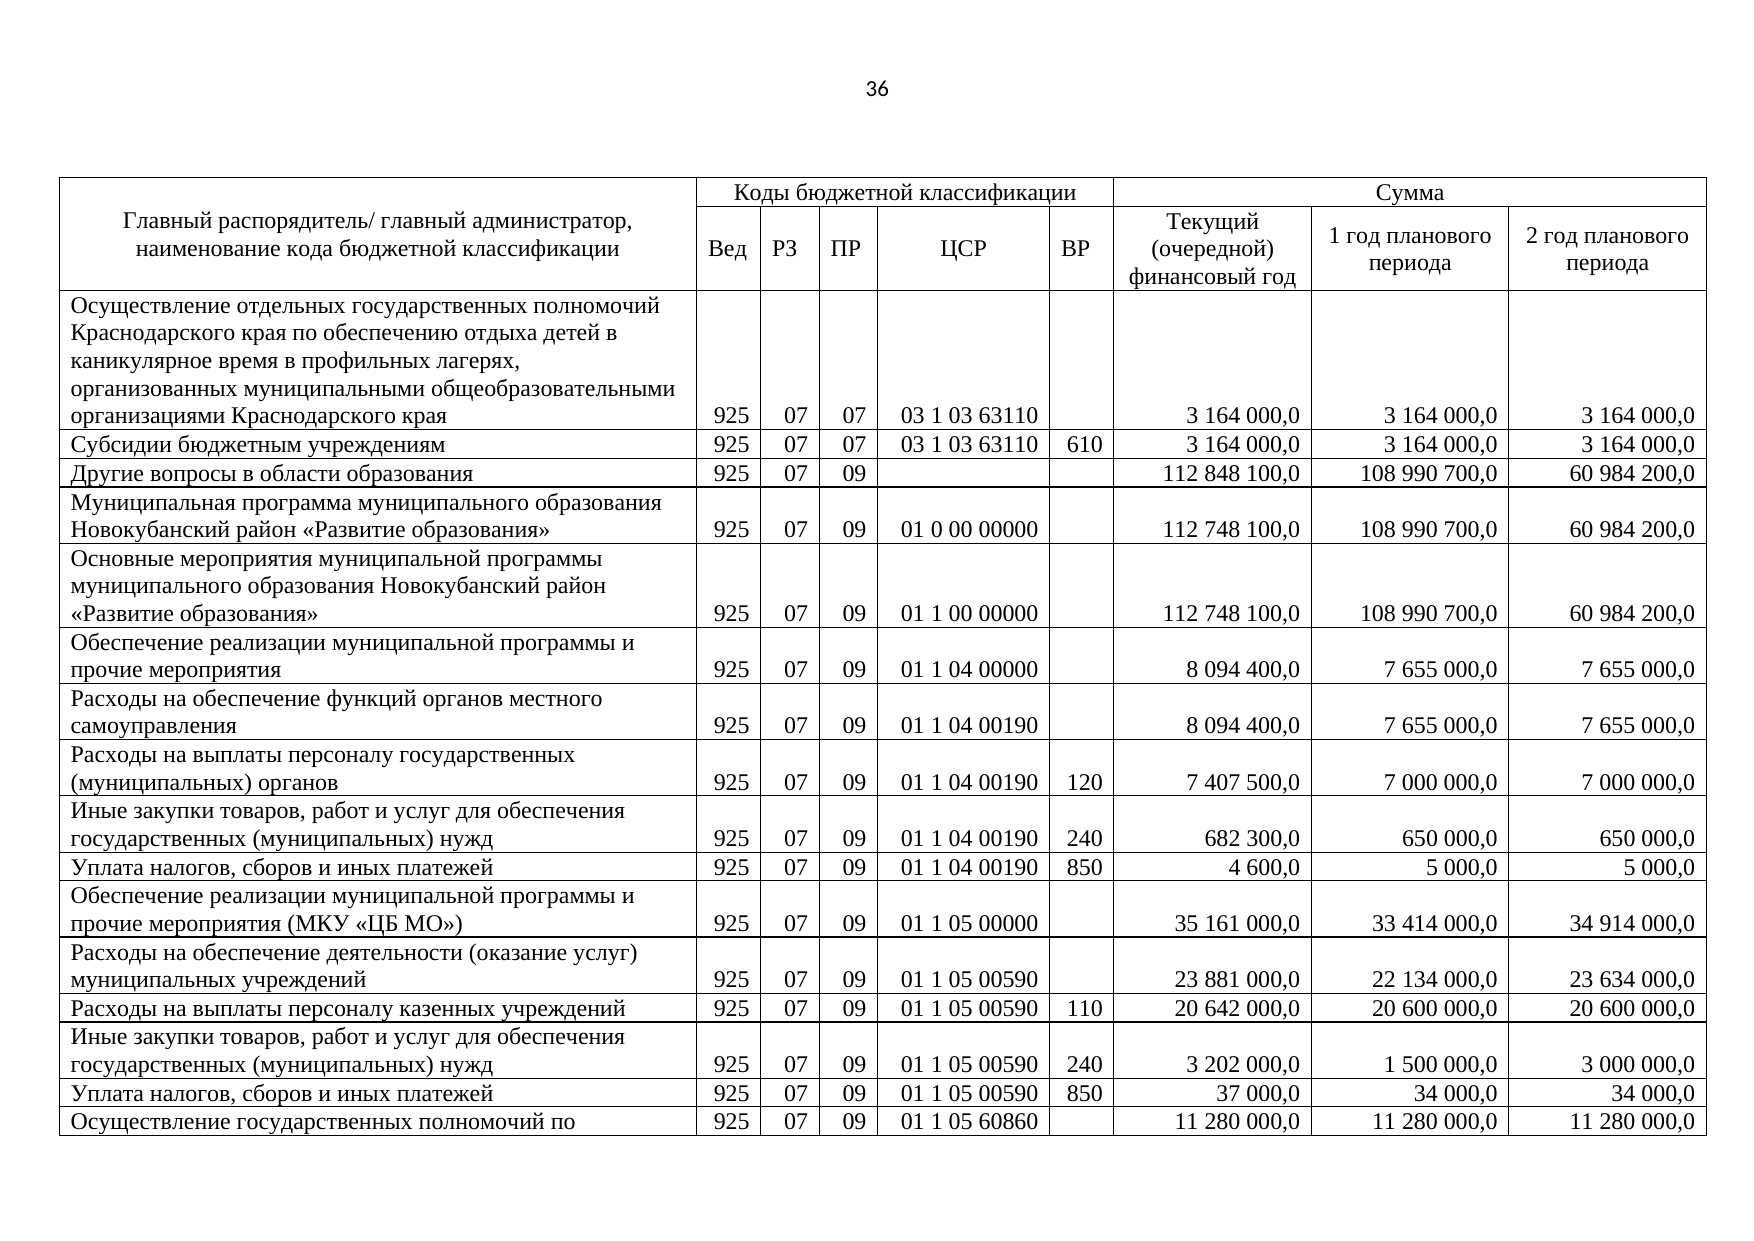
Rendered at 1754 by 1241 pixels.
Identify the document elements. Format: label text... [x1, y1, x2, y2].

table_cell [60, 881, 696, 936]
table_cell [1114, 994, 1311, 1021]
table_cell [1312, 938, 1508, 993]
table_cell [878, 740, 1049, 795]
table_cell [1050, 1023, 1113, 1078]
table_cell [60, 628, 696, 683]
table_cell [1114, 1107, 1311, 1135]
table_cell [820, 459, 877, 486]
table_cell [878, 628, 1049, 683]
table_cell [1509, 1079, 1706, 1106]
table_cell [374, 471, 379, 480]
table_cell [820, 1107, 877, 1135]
table_header Коды бюджетной классификации [697, 178, 1113, 206]
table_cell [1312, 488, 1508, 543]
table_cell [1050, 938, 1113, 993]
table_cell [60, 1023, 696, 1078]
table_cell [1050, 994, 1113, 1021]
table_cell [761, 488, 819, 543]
table_header Сумма [1114, 178, 1706, 206]
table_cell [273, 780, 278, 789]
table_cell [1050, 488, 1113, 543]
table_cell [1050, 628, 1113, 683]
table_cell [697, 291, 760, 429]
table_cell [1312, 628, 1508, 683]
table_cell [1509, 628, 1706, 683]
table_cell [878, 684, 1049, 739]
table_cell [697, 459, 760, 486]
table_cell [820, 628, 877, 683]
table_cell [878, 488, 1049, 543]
table_cell ПР [820, 207, 877, 290]
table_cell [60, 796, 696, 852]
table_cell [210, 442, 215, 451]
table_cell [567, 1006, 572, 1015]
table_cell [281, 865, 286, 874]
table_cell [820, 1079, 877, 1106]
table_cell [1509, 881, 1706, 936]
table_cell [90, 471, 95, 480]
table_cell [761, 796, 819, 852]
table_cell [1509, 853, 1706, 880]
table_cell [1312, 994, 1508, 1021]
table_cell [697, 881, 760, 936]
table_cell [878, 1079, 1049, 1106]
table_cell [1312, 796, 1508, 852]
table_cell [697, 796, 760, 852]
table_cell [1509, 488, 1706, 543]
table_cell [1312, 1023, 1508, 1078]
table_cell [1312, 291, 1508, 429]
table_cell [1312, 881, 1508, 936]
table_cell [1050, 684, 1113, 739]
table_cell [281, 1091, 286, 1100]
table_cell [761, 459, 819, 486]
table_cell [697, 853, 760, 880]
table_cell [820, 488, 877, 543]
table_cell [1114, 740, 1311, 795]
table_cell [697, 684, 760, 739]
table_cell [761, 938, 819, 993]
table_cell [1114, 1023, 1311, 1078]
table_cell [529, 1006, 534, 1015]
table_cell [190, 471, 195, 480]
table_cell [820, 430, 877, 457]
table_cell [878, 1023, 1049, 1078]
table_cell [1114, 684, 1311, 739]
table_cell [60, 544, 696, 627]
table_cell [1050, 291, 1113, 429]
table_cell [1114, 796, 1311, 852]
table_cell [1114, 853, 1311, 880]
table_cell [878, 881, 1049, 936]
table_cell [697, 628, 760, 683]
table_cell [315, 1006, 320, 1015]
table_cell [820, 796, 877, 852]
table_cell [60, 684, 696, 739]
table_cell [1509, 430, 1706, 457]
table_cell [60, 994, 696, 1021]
table_header Главный распорядитель/ главный администратор, наименование кода бюджетной классификации [60, 178, 696, 290]
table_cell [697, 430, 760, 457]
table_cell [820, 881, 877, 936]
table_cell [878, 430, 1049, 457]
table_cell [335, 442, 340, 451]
table_cell ВР [1050, 207, 1113, 290]
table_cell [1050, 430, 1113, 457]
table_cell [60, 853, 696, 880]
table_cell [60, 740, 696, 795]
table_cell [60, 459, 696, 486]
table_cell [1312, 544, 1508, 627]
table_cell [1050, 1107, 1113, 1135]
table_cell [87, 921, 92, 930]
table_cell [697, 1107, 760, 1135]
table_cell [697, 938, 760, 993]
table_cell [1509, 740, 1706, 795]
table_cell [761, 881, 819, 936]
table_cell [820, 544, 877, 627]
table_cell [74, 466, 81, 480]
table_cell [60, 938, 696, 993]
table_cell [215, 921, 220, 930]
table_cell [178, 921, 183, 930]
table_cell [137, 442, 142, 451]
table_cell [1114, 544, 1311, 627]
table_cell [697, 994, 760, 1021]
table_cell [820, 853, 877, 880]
table_cell ЦСР [878, 207, 1049, 290]
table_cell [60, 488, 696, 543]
table_cell Вед [697, 207, 760, 290]
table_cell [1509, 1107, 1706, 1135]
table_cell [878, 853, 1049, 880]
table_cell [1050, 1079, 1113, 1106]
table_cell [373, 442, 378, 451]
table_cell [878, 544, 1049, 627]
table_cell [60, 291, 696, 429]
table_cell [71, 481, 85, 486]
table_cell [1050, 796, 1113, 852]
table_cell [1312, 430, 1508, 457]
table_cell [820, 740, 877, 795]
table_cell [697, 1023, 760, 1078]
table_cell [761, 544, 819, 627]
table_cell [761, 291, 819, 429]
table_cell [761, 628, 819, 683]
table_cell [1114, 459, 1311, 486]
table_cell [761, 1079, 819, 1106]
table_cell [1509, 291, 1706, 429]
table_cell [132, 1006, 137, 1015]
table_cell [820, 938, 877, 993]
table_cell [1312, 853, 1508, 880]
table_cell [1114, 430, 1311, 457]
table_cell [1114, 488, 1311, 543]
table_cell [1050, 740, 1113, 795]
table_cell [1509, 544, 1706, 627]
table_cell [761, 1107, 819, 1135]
table_cell РЗ [761, 207, 819, 290]
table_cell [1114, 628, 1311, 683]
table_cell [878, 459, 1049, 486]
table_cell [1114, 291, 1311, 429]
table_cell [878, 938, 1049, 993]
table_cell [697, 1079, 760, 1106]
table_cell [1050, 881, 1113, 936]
table_cell 1 год планового периода [1312, 207, 1508, 290]
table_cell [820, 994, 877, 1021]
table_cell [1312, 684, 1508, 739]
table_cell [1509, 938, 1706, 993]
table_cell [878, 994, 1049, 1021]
table_cell 2 год планового периода [1509, 207, 1706, 290]
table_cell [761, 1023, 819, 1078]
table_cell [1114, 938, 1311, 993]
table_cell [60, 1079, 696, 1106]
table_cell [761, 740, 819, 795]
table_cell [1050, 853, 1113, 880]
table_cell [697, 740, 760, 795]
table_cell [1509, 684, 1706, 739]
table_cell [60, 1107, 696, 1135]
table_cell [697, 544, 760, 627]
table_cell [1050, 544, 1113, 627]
table_cell Текущий (очередной) финансовый год [1114, 207, 1311, 290]
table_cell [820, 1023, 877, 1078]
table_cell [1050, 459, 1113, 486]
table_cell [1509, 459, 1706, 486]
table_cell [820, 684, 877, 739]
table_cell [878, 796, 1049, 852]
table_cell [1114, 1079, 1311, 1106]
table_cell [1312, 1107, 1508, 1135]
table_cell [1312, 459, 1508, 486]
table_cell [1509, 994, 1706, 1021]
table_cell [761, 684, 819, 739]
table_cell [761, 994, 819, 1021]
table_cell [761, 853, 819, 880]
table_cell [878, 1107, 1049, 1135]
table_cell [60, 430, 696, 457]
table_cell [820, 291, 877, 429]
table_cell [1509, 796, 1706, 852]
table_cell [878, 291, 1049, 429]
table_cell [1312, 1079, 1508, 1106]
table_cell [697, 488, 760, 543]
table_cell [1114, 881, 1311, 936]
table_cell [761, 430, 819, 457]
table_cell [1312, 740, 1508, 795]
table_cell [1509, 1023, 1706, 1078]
